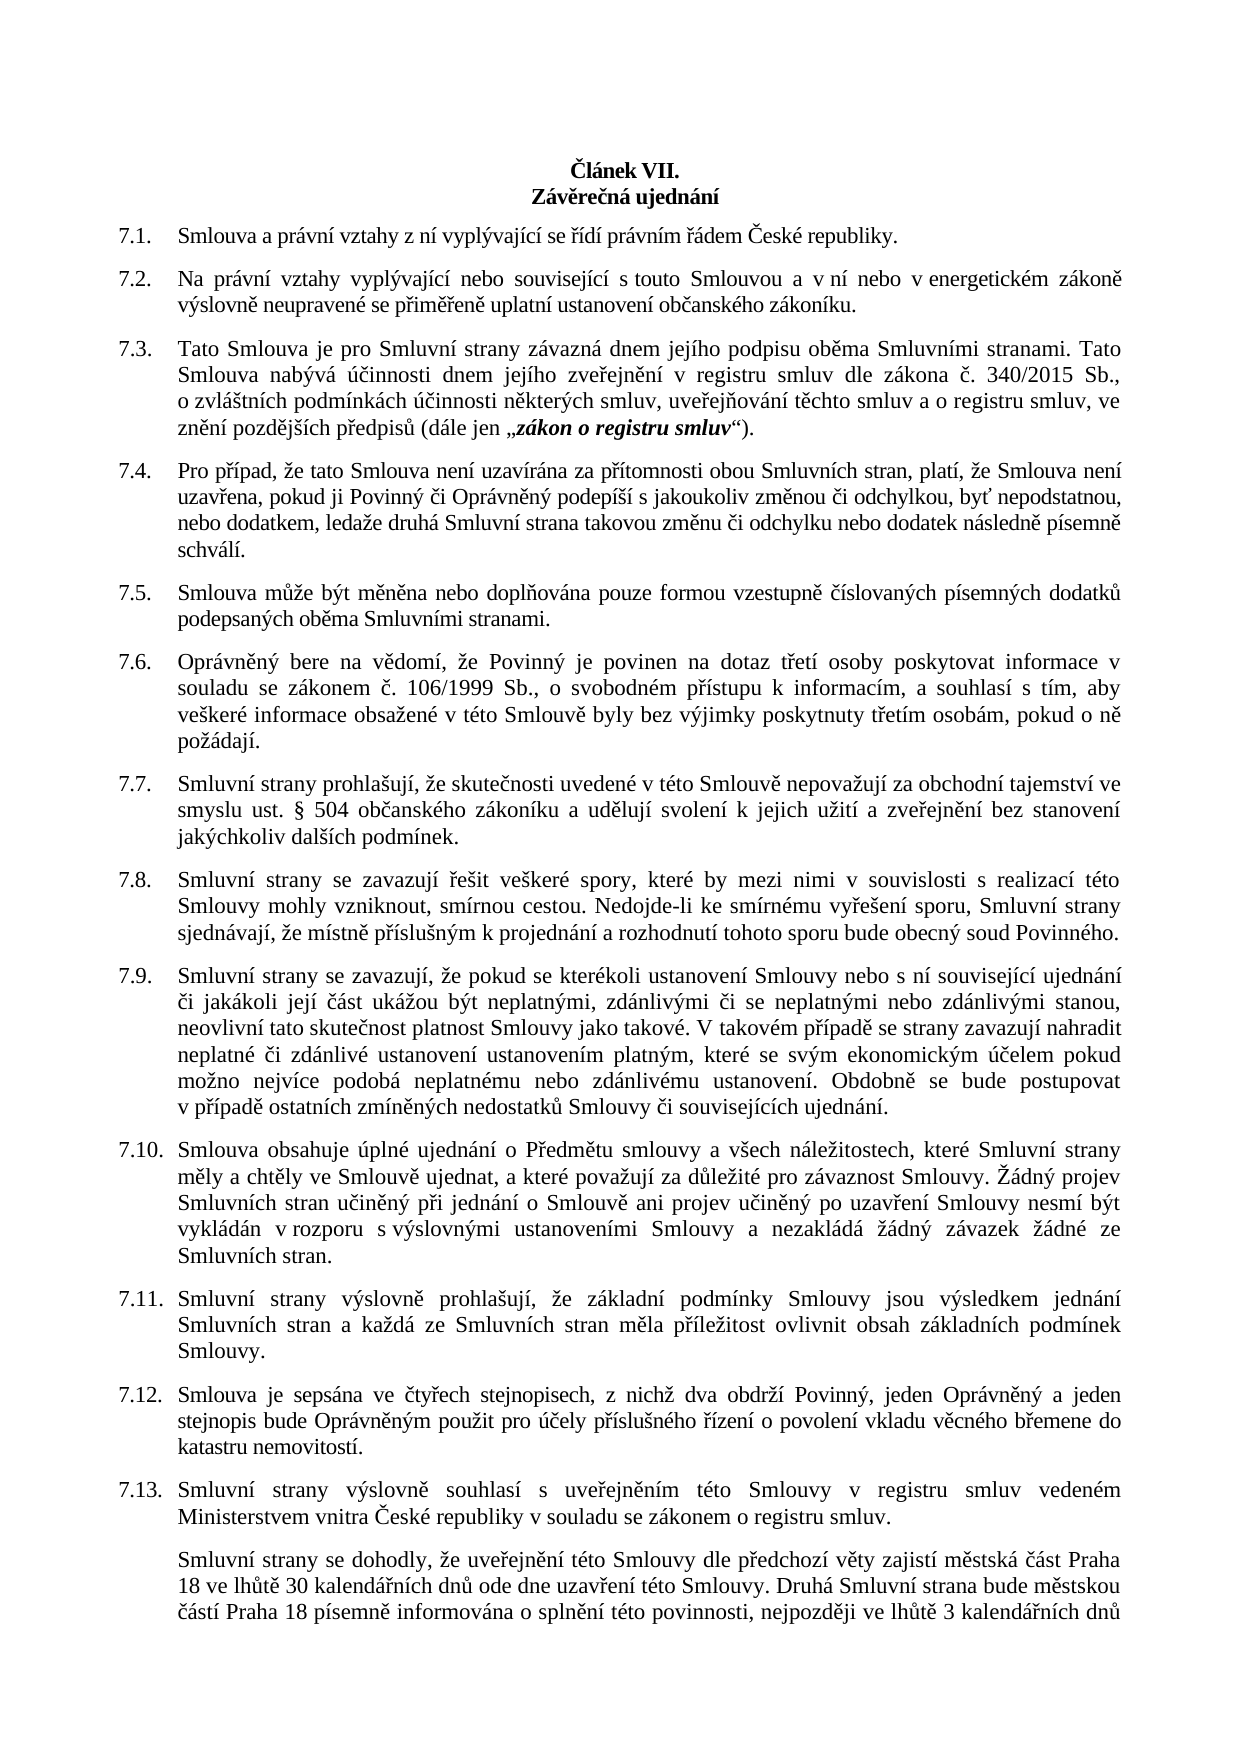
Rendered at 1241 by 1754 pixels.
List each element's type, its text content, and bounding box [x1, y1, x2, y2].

text Článek VII. [118, 157, 1132, 183]
list Smlouva je sepsána ve čtyřech stejnopisech, z nichž dva obdrží Povinný, jeden Oprávněný a jeden stejnopis bude Oprávněným použit pro účely příslušného řízení o povolení vkladu věcného břemene do katastru nemovitostí. [118, 1381, 1122, 1460]
list Pro případ, že tato Smlouva není uzavírána za přítomnosti obou Smluvních stran, platí, že Smlouva není uzavřena, pokud ji Povinný či Oprávněný podepíší s jakoukoliv změnou či odchylkou, byť nepodstatnou, nebo dodatkem, ledaže druhá Smluvní strana takovou změnu či odchylku nebo dodatek následně písemně schválí. [118, 457, 1122, 562]
text Závěrečná ujednání [118, 183, 1132, 210]
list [177, 1546, 1122, 1625]
list Oprávněný bere na vědomí, že Povinný je povinen na dotaz třetí osoby poskytovat informace v souladu se zákonem č. 106/1999 Sb., o svobodném přístupu k informacím, a souhlasí s tím, aby veškeré informace obsažené v této Smlouvě byly bez výjimky poskytnuty třetím osobám, pokud o ně požádají. [118, 648, 1122, 753]
list Smluvní strany se zavazují řešit veškeré spory, které by mezi nimi v souvislosti s realizací této Smlouvy mohly vzniknout, smírnou cestou. Nedojde-li ke smírnému vyřešení sporu, Smluvní strany sjednávají, že místně příslušným k projednání a rozhodnutí tohoto sporu bude obecný soud Povinného. [118, 866, 1122, 945]
list Smluvní strany výslovně souhlasí s uveřejněním této Smlouvy v registru smluv vedeném Ministerstvem vnitra České republiky v souladu se zákonem o registru smluv. [118, 1476, 1122, 1529]
list Na právní vztahy vyplývající nebo související s touto Smlouvou a v ní nebo v energetickém zákoně výslovně neupravené se přiměřeně uplatní ustanovení občanského zákoníku. [118, 265, 1122, 318]
list Smluvní strany se zavazují, že pokud se kterékoli ustanovení Smlouvy nebo s ní související ujednání či jakákoli její část ukážou být neplatnými, zdánlivými či se neplatnými nebo zdánlivými stanou, neovlivní tato skutečnost platnost Smlouvy jako takové. V takovém případě se strany zavazují nahradit neplatné či zdánlivé ustanovení ustanovením platným, které se svým ekonomickým účelem pokud možno nejvíce podobá neplatnému nebo zdánlivému ustanovení. Obdobně se bude postupovat v případě ostatních zmíněných nedostatků Smlouvy či souvisejících ujednání. [118, 962, 1122, 1120]
list Smlouva může být měněna nebo doplňována pouze formou vzestupně číslovaných písemných dodatků podepsaných oběma Smluvními stranami. [118, 579, 1122, 631]
list Smlouva a právní vztahy z ní vyplývající se řídí právním řádem České republiky. [118, 222, 1122, 248]
list Smlouva obsahuje úplné ujednání o Předmětu smlouvy a všech náležitostech, které Smluvní strany měly a chtěly ve Smlouvě ujednat, a které považují za důležité pro závaznost Smlouvy. Žádný projev Smluvních stran učiněný při jednání o Smlouvě ani projev učiněný po uzavření Smlouvy nesmí být vykládán v rozporu s výslovnými ustanoveními Smlouvy a nezakládá žádný závazek žádné ze Smluvních stran. [118, 1136, 1122, 1268]
list Smluvní strany výslovně prohlašují, že základní podmínky Smlouvy jsou výsledkem jednání Smluvních stran a každá ze Smluvních stran měla příležitost ovlivnit obsah základních podmínek Smlouvy. [118, 1285, 1122, 1364]
list Tato Smlouva je pro Smluvní strany závazná dnem jejího podpisu oběma Smluvními stranami. Tato Smlouva nabývá účinnosti dnem jejího zveřejnění v registru smluv dle zákona č. 340/2015 Sb., o zvláštních podmínkách účinnosti některých smluv, uveřejňování těchto smluv a o registru smluv, ve znění pozdějších předpisů (dále jen „zákon o registru smluv“). [118, 334, 1122, 440]
list Smluvní strany prohlašují, že skutečnosti uvedené v této Smlouvě nepovažují za obchodní tajemství ve smyslu ust. § 504 občanského zákoníku a udělují svolení k jejich užití a zveřejnění bez stanovení jakýchkoliv dalších podmínek. [118, 770, 1122, 849]
